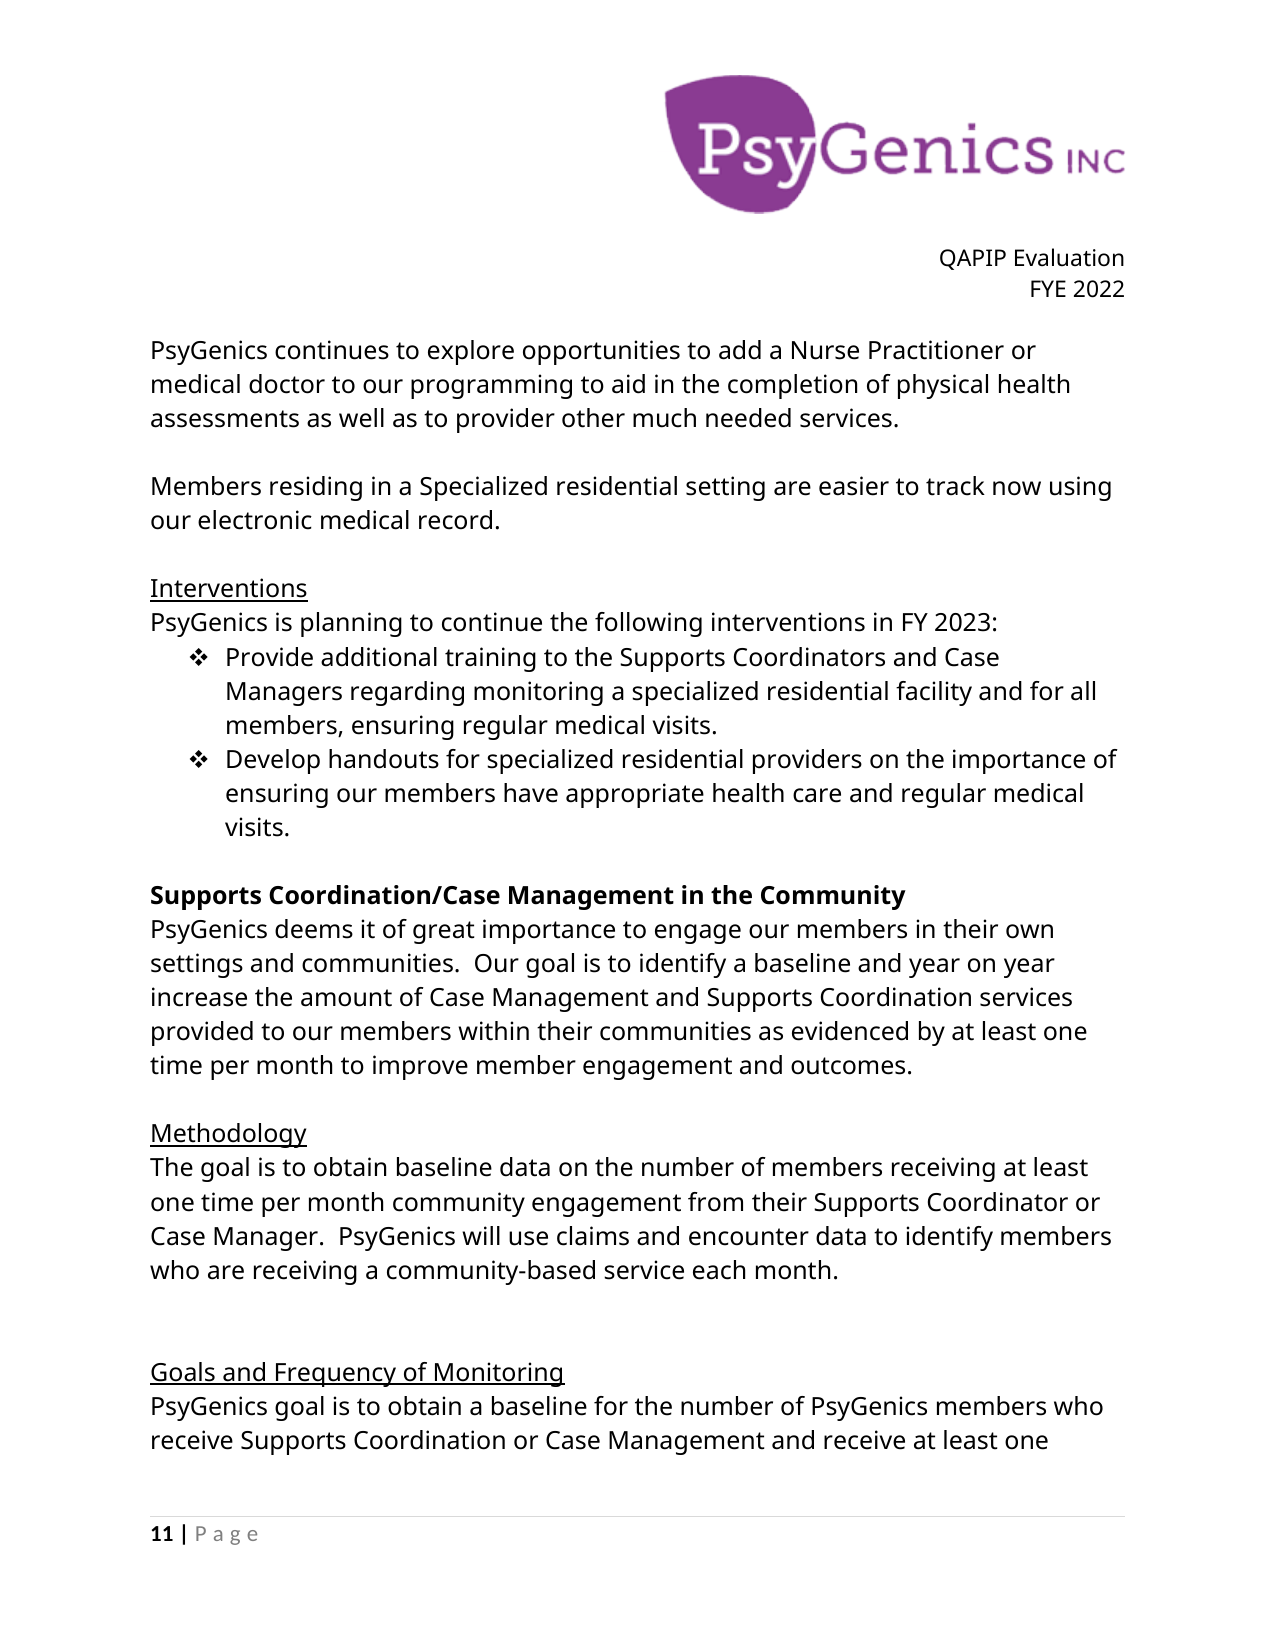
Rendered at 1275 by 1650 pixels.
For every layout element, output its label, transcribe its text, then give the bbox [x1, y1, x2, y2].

text PsyGenics deems it of great importance to engage our members in their own settings and communities. Our goal is to identify a baseline and year on year increase the amount of Case Management and Supports Coordination services provided to our members within their communities as evidenced by at least one time per month to improve member engagement and outcomes. [150, 912, 1125, 1082]
text Methodology [150, 1116, 1125, 1150]
text PsyGenics continues to explore opportunities to add a Nurse Practitioner or medical doctor to our programming to aid in the completion of physical health assessments as well as to provider other much needed services. [150, 333, 1125, 435]
text Members residing in a Specialized residential setting are easier to track now using our electronic medical record. [150, 469, 1125, 537]
list Develop handouts for specialized residential providers on the importance of ensuring our members have appropriate health care and regular medical visits. [187, 741, 1125, 843]
picture [656, 75, 1125, 214]
list Provide additional training to the Supports Coordinators and Case Managers regarding monitoring a specialized residential facility and for all members, ensuring regular medical visits. [187, 639, 1125, 741]
text PsyGenics is planning to continue the following interventions in FY 2023: [150, 605, 1125, 639]
text Interventions [150, 571, 1125, 605]
text Goals and Frequency of Monitoring [150, 1354, 1125, 1388]
text Supports Coordination/Case Management in the Community [150, 878, 1125, 912]
text The goal is to obtain baseline data on the number of members receiving at least one time per month community engagement from their Supports Coordinator or Case Manager. PsyGenics will use claims and encounter data to identify members who are receiving a community-based service each month. [150, 1150, 1125, 1286]
